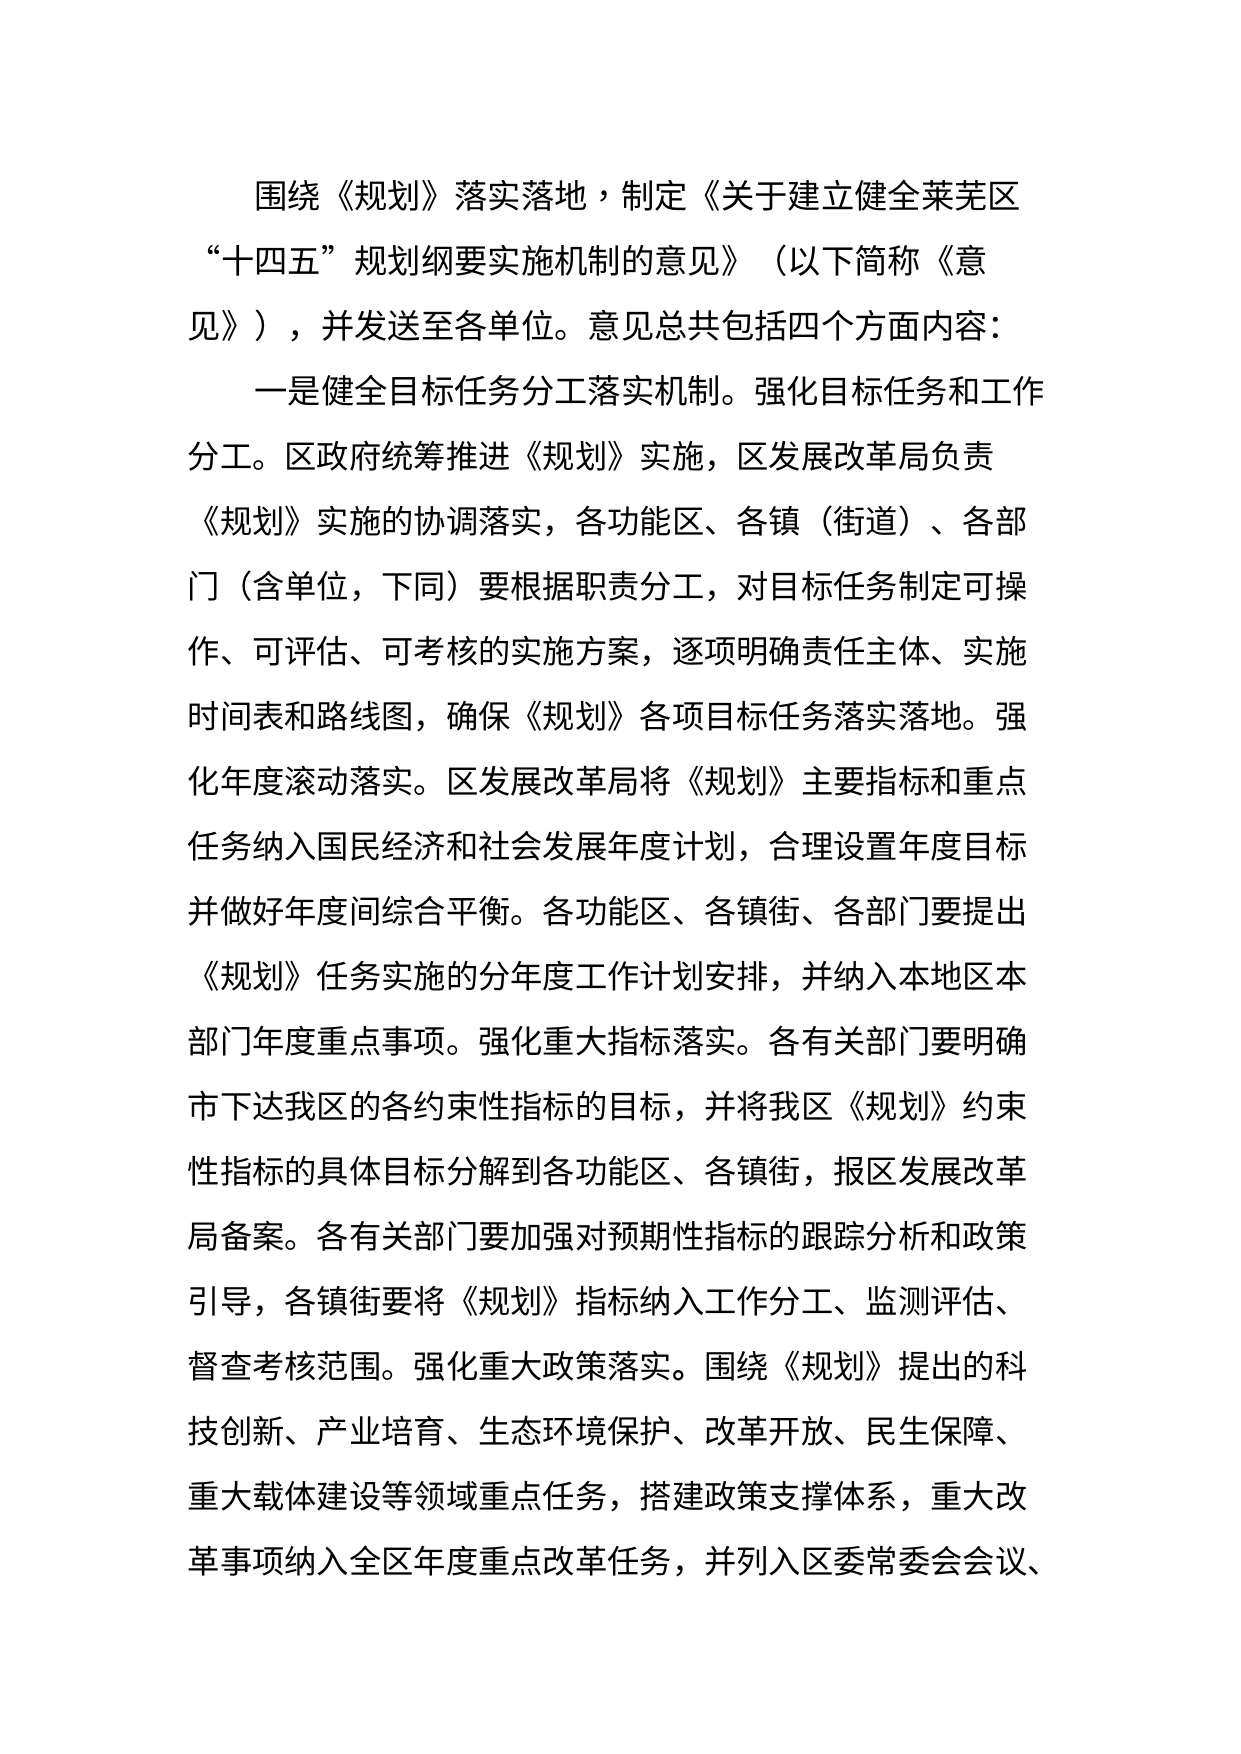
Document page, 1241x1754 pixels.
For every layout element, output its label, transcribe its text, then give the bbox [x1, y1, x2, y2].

text 围绕《规划》落实落地，制定《关于建立健全莱芜区“十四五”规划纲要实施机制的意见》（以下简称《意见》），并发送至各单位。意见总共包括四个方面内容： [187, 162, 1053, 357]
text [187, 357, 1053, 1592]
